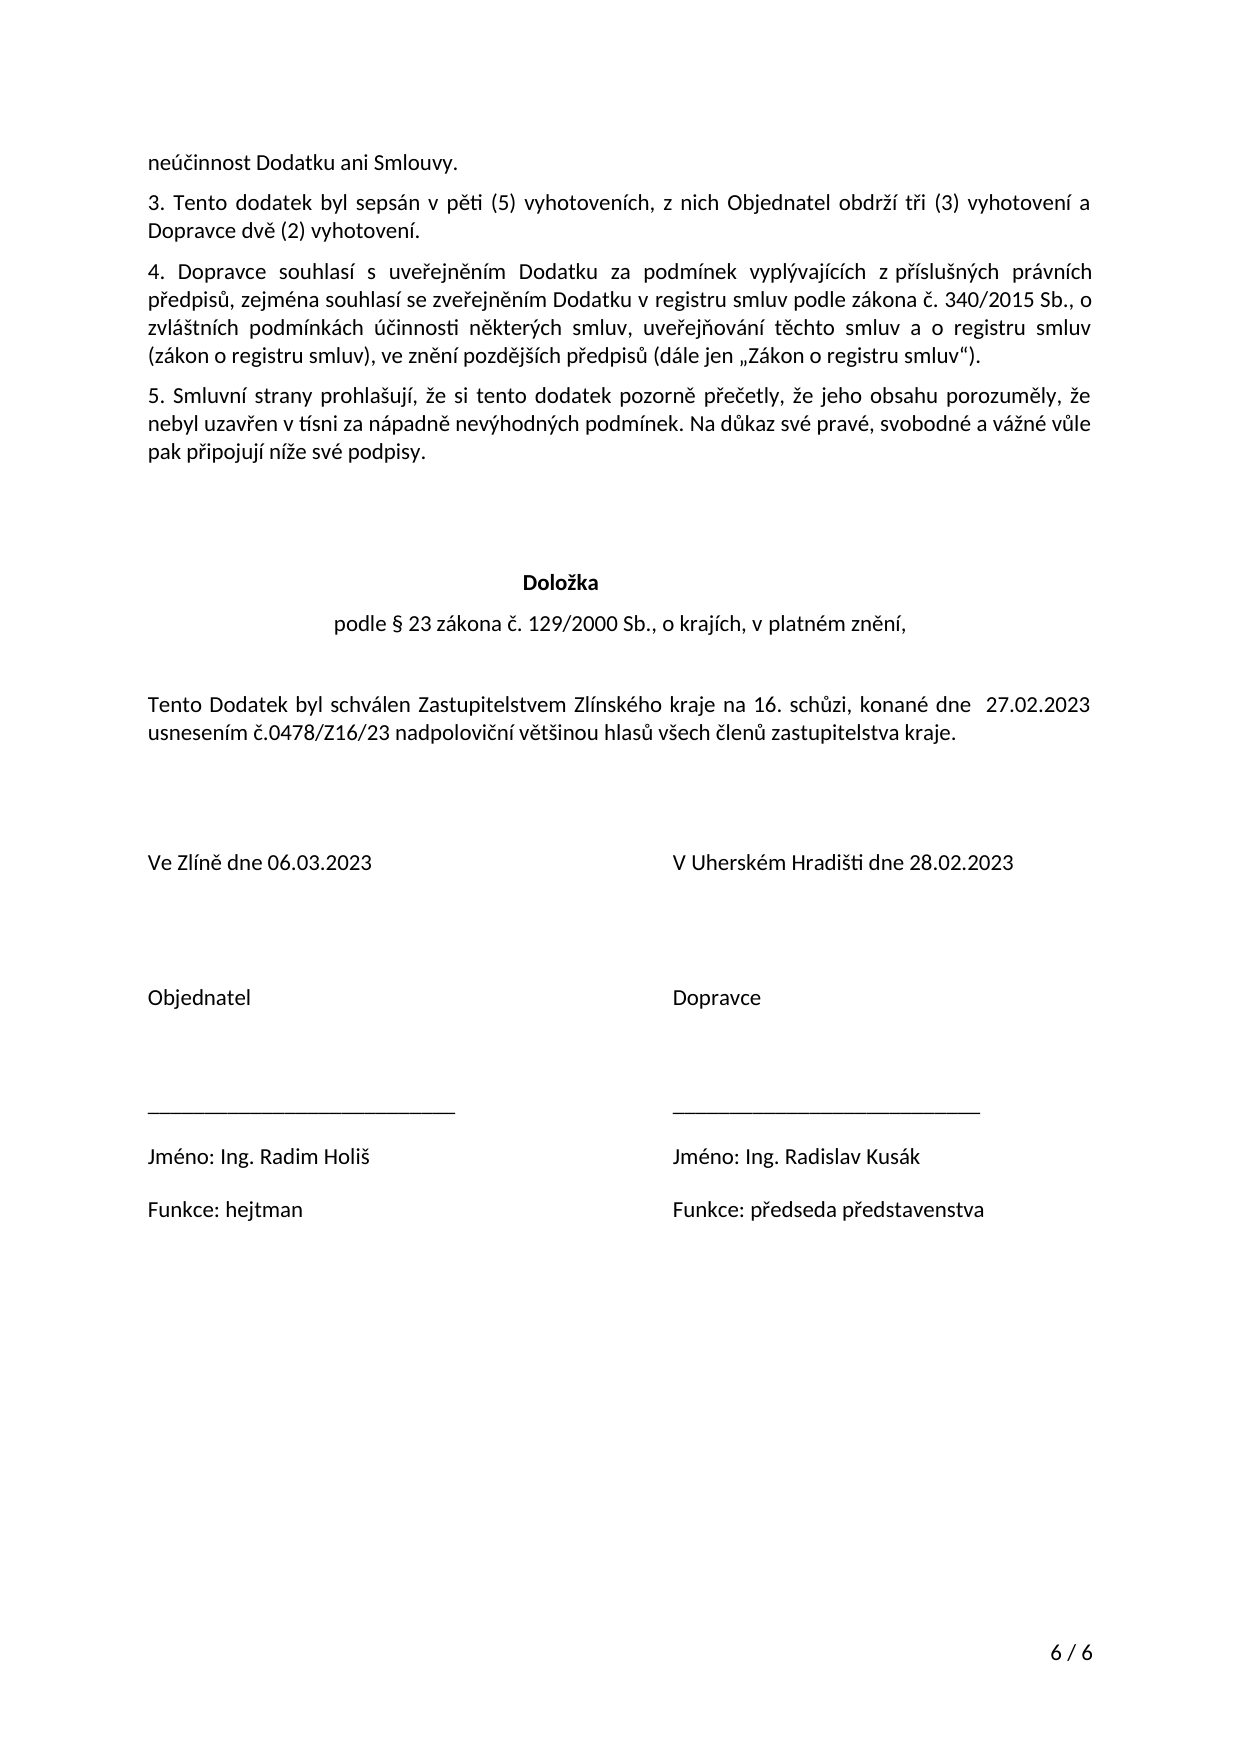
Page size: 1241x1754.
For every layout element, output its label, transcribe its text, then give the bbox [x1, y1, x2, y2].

text podle § 23 zákona č. 129/2000 Sb., o krajích, v platném znění, [148, 609, 1092, 637]
list 4. Dopravce souhlasí s uveřejněním Dodatku za podmínek vyplývajících z příslušných právních předpisů, zejména souhlasí se zveřejněním Dodatku v registru smluv podle zákona č. 340/2015 Sb., o zvláštních podmínkách účinnosti některých smluv, uveřejňování těchto smluv a o registru smluv (zákon o registru smluv), ve znění pozdějších předpisů (dále jen „Zákon o registru smluv“). [148, 257, 1092, 369]
text Funkce: hejtman Funkce: předseda představenstva [148, 1195, 1092, 1223]
list 5. Smluvní strany prohlašují, že si tento dodatek pozorně přečetly, že jeho obsahu porozuměly, že nebyl uzavřen v tísni za nápadně nevýhodných podmínek. Na důkaz své pravé, svobodné a vážné vůle pak připojují níže své podpisy. [148, 381, 1092, 465]
text Ve Zlíně dne 06.03.2023 V Uherském Hradišti dne 28.02.2023 [148, 848, 1092, 876]
text Objednatel Dopravce [148, 983, 1092, 1011]
text ___________________________ ___________________________ [148, 1089, 1092, 1117]
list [148, 148, 1092, 176]
list 3. Tento dodatek byl sepsán v pěti (5) vyhotoveních, z nich Objednatel obdrží tři (3) vyhotovení a Dopravce dvě (2) vyhotovení. [148, 188, 1092, 244]
text Tento Dodatek byl schválen Zastupitelstvem Zlínského kraje na 16. schůzi, konané dne 27.02.2023 usnesením č.0478/Z16/23 nadpoloviční většinou hlasů všech členů zastupitelstva kraje. [148, 690, 1092, 746]
text Jméno: Ing. Radim Holiš Jméno: Ing. Radislav Kusák [148, 1142, 1092, 1170]
subtitle Doložka [507, 568, 1092, 596]
